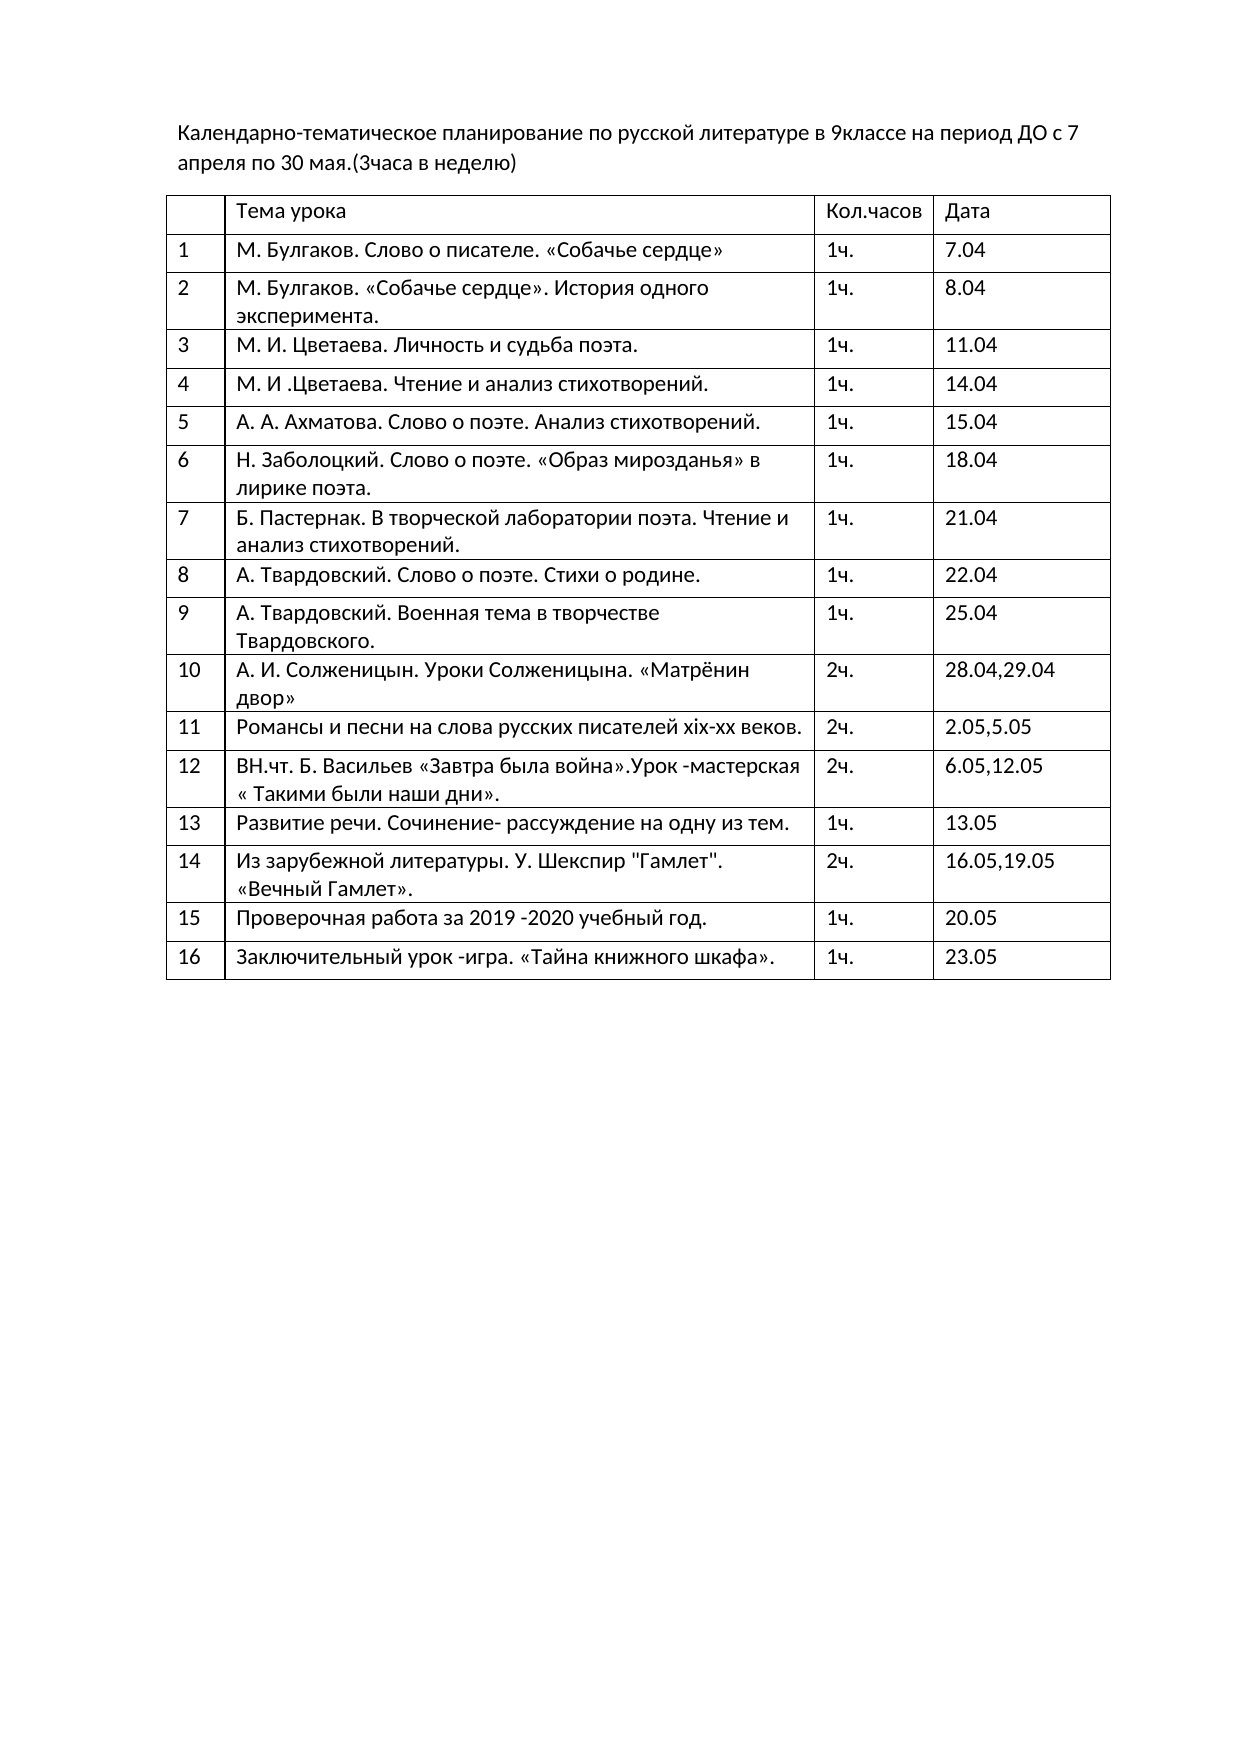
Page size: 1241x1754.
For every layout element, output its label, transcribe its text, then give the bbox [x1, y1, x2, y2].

table_header Дата [934, 196, 1110, 234]
table_cell 16.05,19.05 [934, 846, 1110, 902]
table_cell 1ч. [815, 407, 933, 444]
table_cell 25.04 [934, 598, 1110, 654]
table_cell 21.04 [934, 503, 1110, 559]
table_cell 7.04 [934, 235, 1110, 272]
table_cell 7 [167, 503, 224, 559]
table_cell 12 [167, 751, 224, 807]
table_cell М. Булгаков. «Собачье сердце». История одного эксперимента. [226, 273, 814, 329]
table_cell 1ч. [815, 235, 933, 272]
table_cell А. Твардовский. Военная тема в творчестве Твардовского. [226, 598, 814, 654]
table_cell 1 [167, 235, 224, 272]
table_cell 14.04 [934, 369, 1110, 406]
table_cell А. А. Ахматова. Слово о поэте. Анализ стихотворений. [226, 407, 814, 444]
table_cell Из зарубежной литературы. У. Шекспир "Гамлет". «Вечный Гамлет». [226, 846, 814, 902]
table_cell А. И. Солженицын. Уроки Солженицына. «Матрёнин двор» [226, 655, 814, 711]
table_cell 1ч. [815, 446, 933, 502]
table_cell 2ч. [815, 751, 933, 807]
table_cell 8.04 [934, 273, 1110, 329]
table_cell 8 [167, 560, 224, 597]
table_cell Проверочная работа за 2019 -2020 учебный год. [226, 903, 814, 941]
table_cell 2ч. [815, 712, 933, 750]
table_cell Развитие речи. Сочинение- рассуждение на одну из тем. [226, 808, 814, 845]
text Календарно-тематическое планирование по русской литературе в 9классе на период ДО с 7 апреля по 30 мая.(3часа в неделю) [177, 118, 1152, 176]
table_cell 13 [167, 808, 224, 845]
table_cell Б. Пастернак. В творческой лаборатории поэта. Чтение и анализ стихотворений. [226, 503, 814, 559]
table_cell 11 [167, 712, 224, 750]
table_cell 2ч. [815, 655, 933, 711]
table_cell 10 [167, 655, 224, 711]
table_header [167, 196, 224, 234]
table_cell 1ч. [815, 808, 933, 845]
table_cell 2 [167, 273, 224, 329]
table_cell 11.04 [934, 330, 1110, 368]
table_cell 9 [167, 598, 224, 654]
table_cell 13.05 [934, 808, 1110, 845]
table_cell 15.04 [934, 407, 1110, 444]
table_header Тема урока [226, 196, 814, 234]
table_cell А. Твардовский. Слово о поэте. Стихи о родине. [226, 560, 814, 597]
table_header Кол.часов [815, 196, 933, 234]
table_cell 28.04,29.04 [934, 655, 1110, 711]
table_cell М. И .Цветаева. Чтение и анализ стихотворений. [226, 369, 814, 406]
table_cell 1ч. [815, 903, 933, 941]
table_cell 1ч. [815, 560, 933, 597]
table_cell 16 [167, 942, 224, 979]
table_cell 1ч. [815, 598, 933, 654]
table_cell 1ч. [815, 330, 933, 368]
table_cell 18.04 [934, 446, 1110, 502]
table_cell 1ч. [815, 503, 933, 559]
table_cell 22.04 [934, 560, 1110, 597]
table_cell М. И. Цветаева. Личность и судьба поэта. [226, 330, 814, 368]
table_cell М. Булгаков. Слово о писателе. «Собачье сердце» [226, 235, 814, 272]
table_cell 4 [167, 369, 224, 406]
table_cell 6.05,12.05 [934, 751, 1110, 807]
table_cell 14 [167, 846, 224, 902]
table_cell Н. Заболоцкий. Слово о поэте. «Образ мирозданья» в лирике поэта. [226, 446, 814, 502]
table_cell 1ч. [815, 942, 933, 979]
table_cell Романсы и песни на слова русских писателей xix-xx веков. [226, 712, 814, 750]
table_cell 20.05 [934, 903, 1110, 941]
table_cell 1ч. [815, 369, 933, 406]
table_cell 1ч. [815, 273, 933, 329]
table_cell 2.05,5.05 [934, 712, 1110, 750]
table_cell 2ч. [815, 846, 933, 902]
table_cell ВН.чт. Б. Васильев «Завтра была война».Урок -мастерская « Такими были наши дни». [226, 751, 814, 807]
table_cell 15 [167, 903, 224, 941]
table_cell 5 [167, 407, 224, 444]
table_cell 6 [167, 446, 224, 502]
table_cell 23.05 [934, 942, 1110, 979]
table_cell Заключительный урок -игра. «Тайна книжного шкафа». [226, 942, 814, 979]
table_cell 3 [167, 330, 224, 368]
